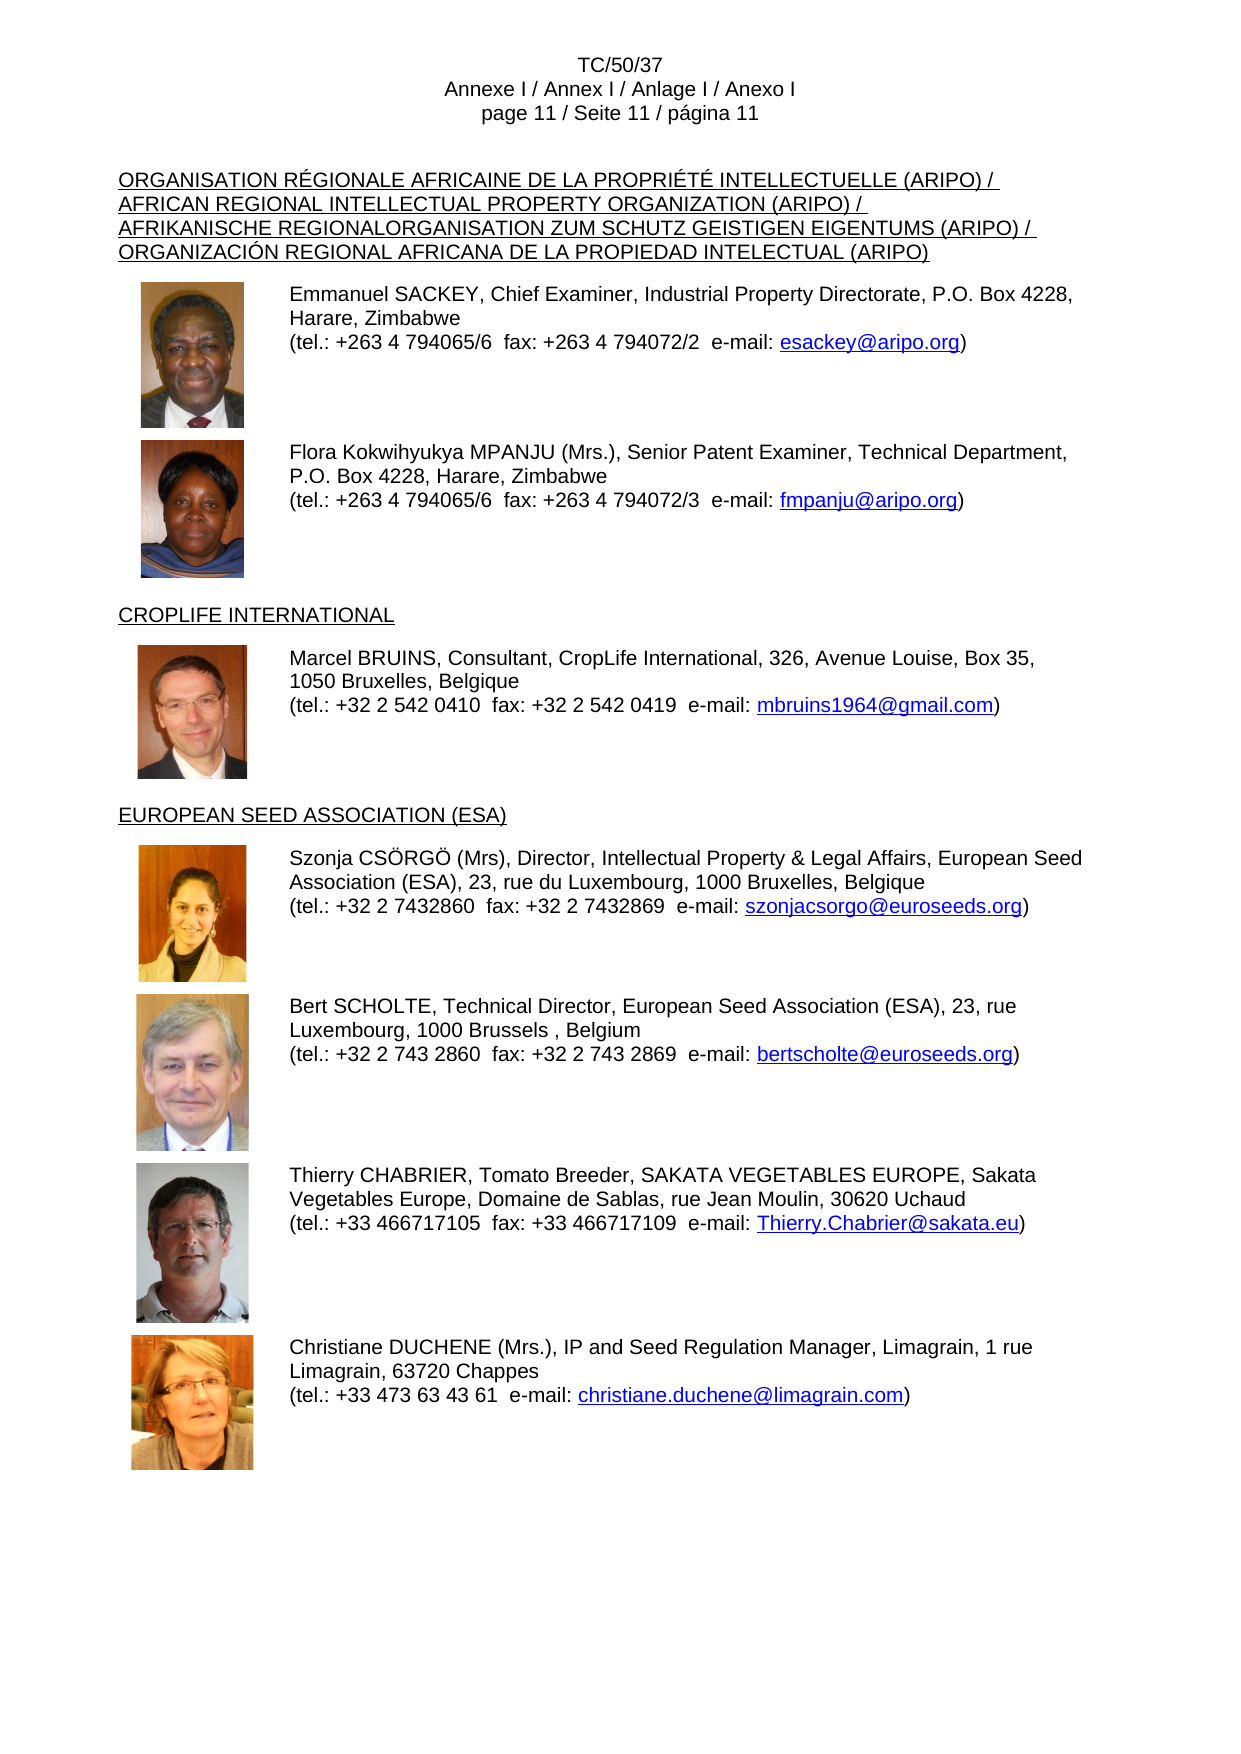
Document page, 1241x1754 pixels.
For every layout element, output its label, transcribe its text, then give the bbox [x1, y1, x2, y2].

picture [140, 440, 244, 578]
picture [140, 282, 244, 428]
table_cell [107, 639, 278, 784]
table_cell [107, 1157, 278, 1329]
picture [138, 845, 247, 982]
table_cell Thierry CHABRIER, Tomato Breeder, SAKATA VEGETABLES EUROPE, Sakata Vegetables Europe, Domaine de Sablas, rue Jean Moulin, 30620 Uchaud (tel.: +33 466717105 fax: +33 466717109 e-mail: Thierry.Chabrier@sakata.eu) [278, 1157, 1136, 1329]
table_cell Emmanuel SACKEY, Chief Examiner, Industrial Property Directorate, P.O. Box 4228, Harare, Zimbabwe (tel.: +263 4 794065/6 fax: +263 4 794072/2 e-mail: esackey@aripo.org) [278, 276, 1136, 434]
table_cell [107, 276, 278, 434]
table_cell Szonja CSÖRGÖ (Mrs), Director, Intellectual Property & Legal Affairs, European Seed Association (ESA), 23, rue du Luxembourg, 1000 Bruxelles, Belgique (tel.: +32 2 7432860 fax: +32 2 7432869 e-mail: szonjacsorgo@euroseeds.org) [278, 840, 1136, 988]
picture [137, 645, 248, 779]
table_cell [107, 988, 278, 1157]
table_cell Flora Kokwihyukya MPANJU (Mrs.), Senior Patent Examiner, Technical Department, P.O. Box 4228, Harare, Zimbabwe (tel.: +263 4 794065/6 fax: +263 4 794072/3 e-mail: fmpanju@aripo.org) [278, 434, 1136, 584]
table_cell [107, 840, 278, 988]
picture [136, 1163, 249, 1323]
table_cell Marcel BRUINS, Consultant, CropLife International, 326, Avenue Louise, Box 35, 1050 Bruxelles, Belgique (tel.: +32 2 542 0410 fax: +32 2 542 0419 e-mail: mbruins1964@gmail.com) [278, 639, 1136, 784]
table_cell ORGANISATION RÉGIONALE AFRICAINE DE LA PROPRIÉTÉ INTELLECTUELLE (ARIPO) / AFRICAN REGIONAL INTELLECTUAL PROPERTY ORGANIZATION (ARIPO) / Afrikanische Regionalorganisation zum Schutz Geistigen Eigentums (ARIPO) / ORGANIZACIÓN REGIONAL AFRICANA DE LA PROPIEDAD INTELECTUAL (ARIPO) [107, 149, 1136, 276]
picture [136, 994, 249, 1151]
table_cell EUROPEAN SEED ASSOCIATION (ESA) [107, 784, 1136, 839]
table_cell Bert SCHOLTE, Technical Director, European Seed Association (ESA), 23, rue Luxembourg, 1000 Brussels , Belgium (tel.: +32 2 743 2860 fax: +32 2 743 2869 e-mail: bertscholte@euroseeds.org) [278, 988, 1136, 1157]
table_cell [107, 1329, 278, 1476]
picture [131, 1335, 254, 1470]
table_cell [107, 434, 278, 584]
table_cell CROPLIFE INTERNATIONAL [107, 584, 1136, 639]
table_cell Christiane DUCHENE (Mrs.), IP and Seed Regulation Manager, Limagrain, 1 rue Limagrain, 63720 Chappes (tel.: +33 473 63 43 61 e-mail: christiane.duchene@limagrain.com) [278, 1329, 1136, 1476]
